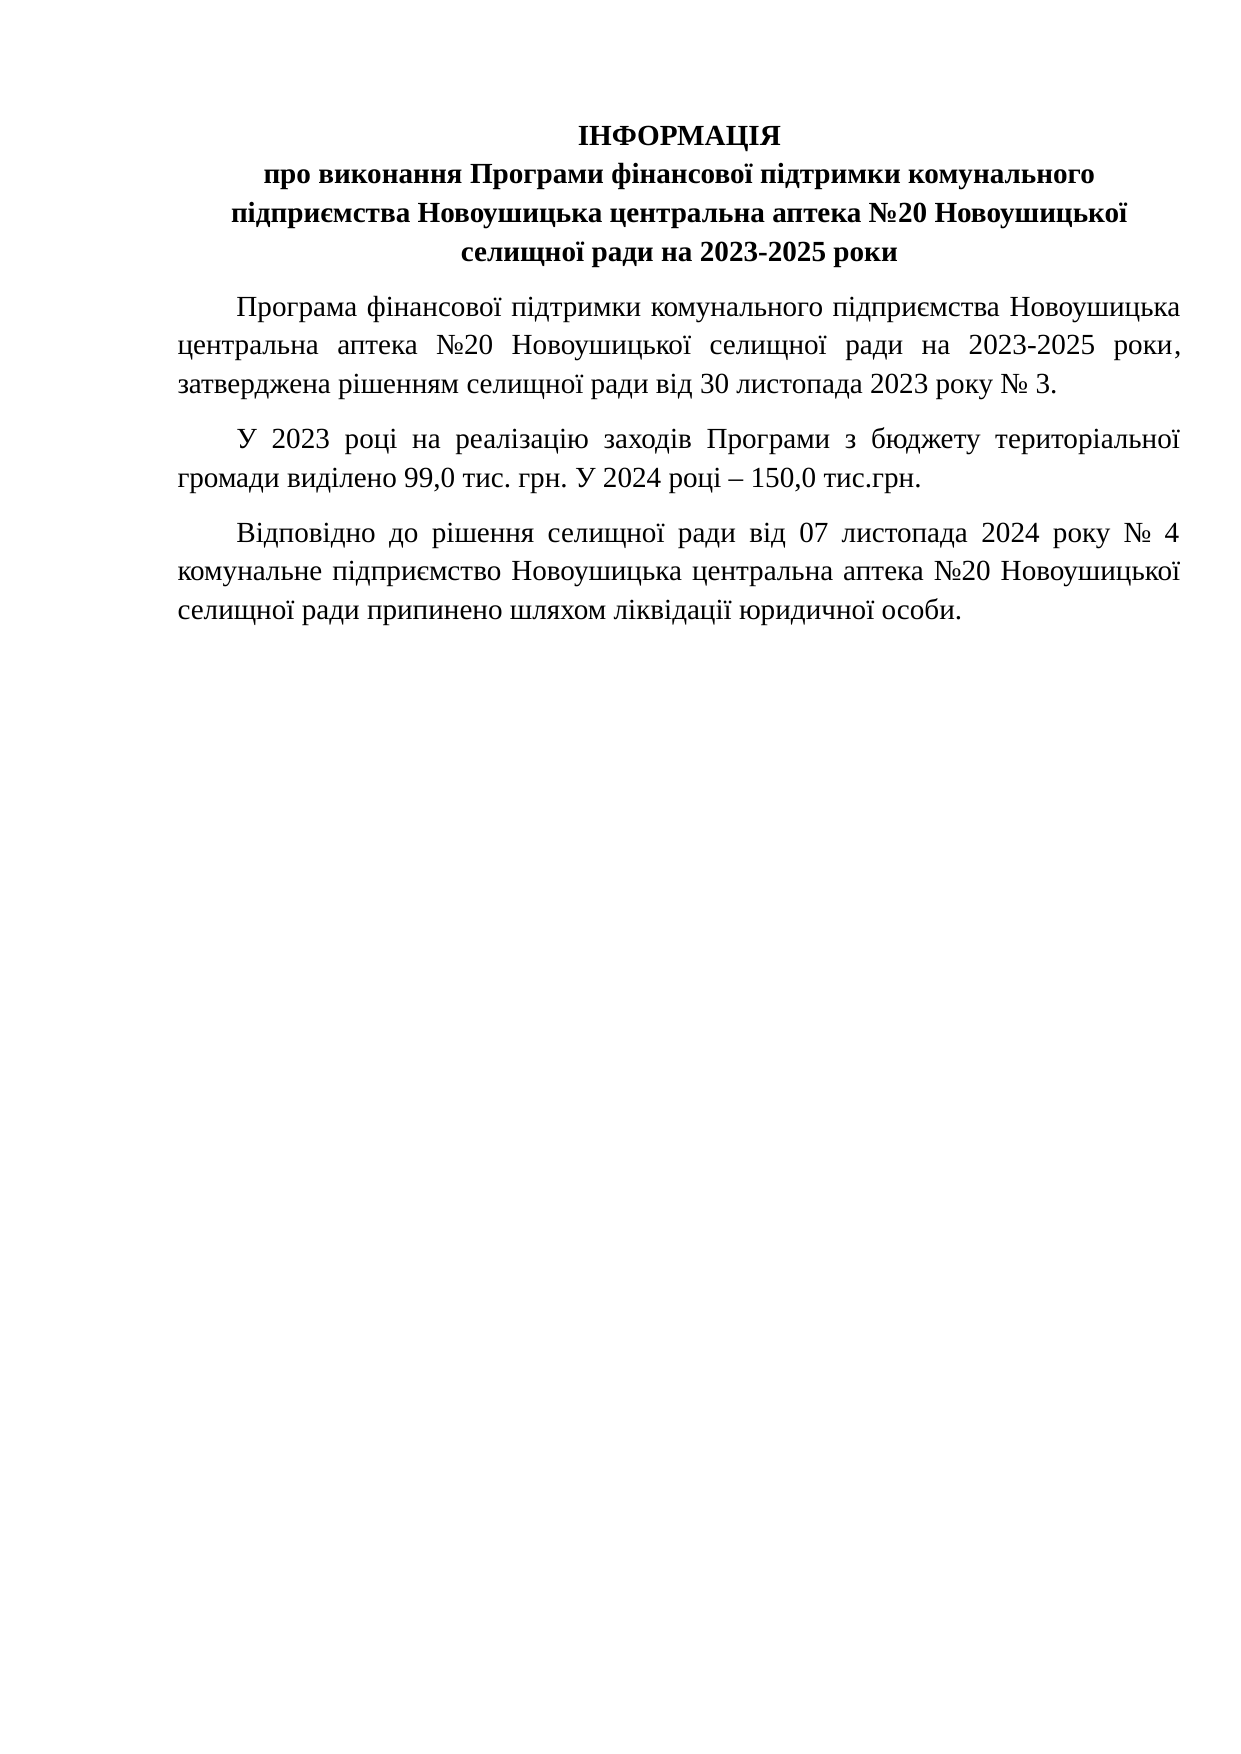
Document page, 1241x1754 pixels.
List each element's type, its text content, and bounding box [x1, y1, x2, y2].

text У 2023 році на реалізацію заходів Програми з бюджету територіальної громади виділено 99,0 тис. грн. У 2024 році – 150,0 тис.грн. [177, 421, 1181, 493]
text Програма фінансової підтримки комунального підприємства Новоушицька центральна аптека №20 Новоушицької селищної ради на 2023-2025 роки, затверджена рішенням селищної ради від 30 листопада 2023 року № 3. [177, 289, 1181, 399]
text ІНФОРМАЦІЯ про виконання Програми фінансової підтримки комунального підприємства Новоушицька центральна аптека №20 Новоушицької селищної ради на 2023-2025 роки [177, 118, 1181, 267]
text Відповідно до рішення селищної ради від 07 листопада 2024 року № 4 комунальне підприємство Новоушицька центральна аптека №20 Новоушицької селищної ради припинено шляхом ліквідації юридичної особи. [177, 515, 1181, 626]
